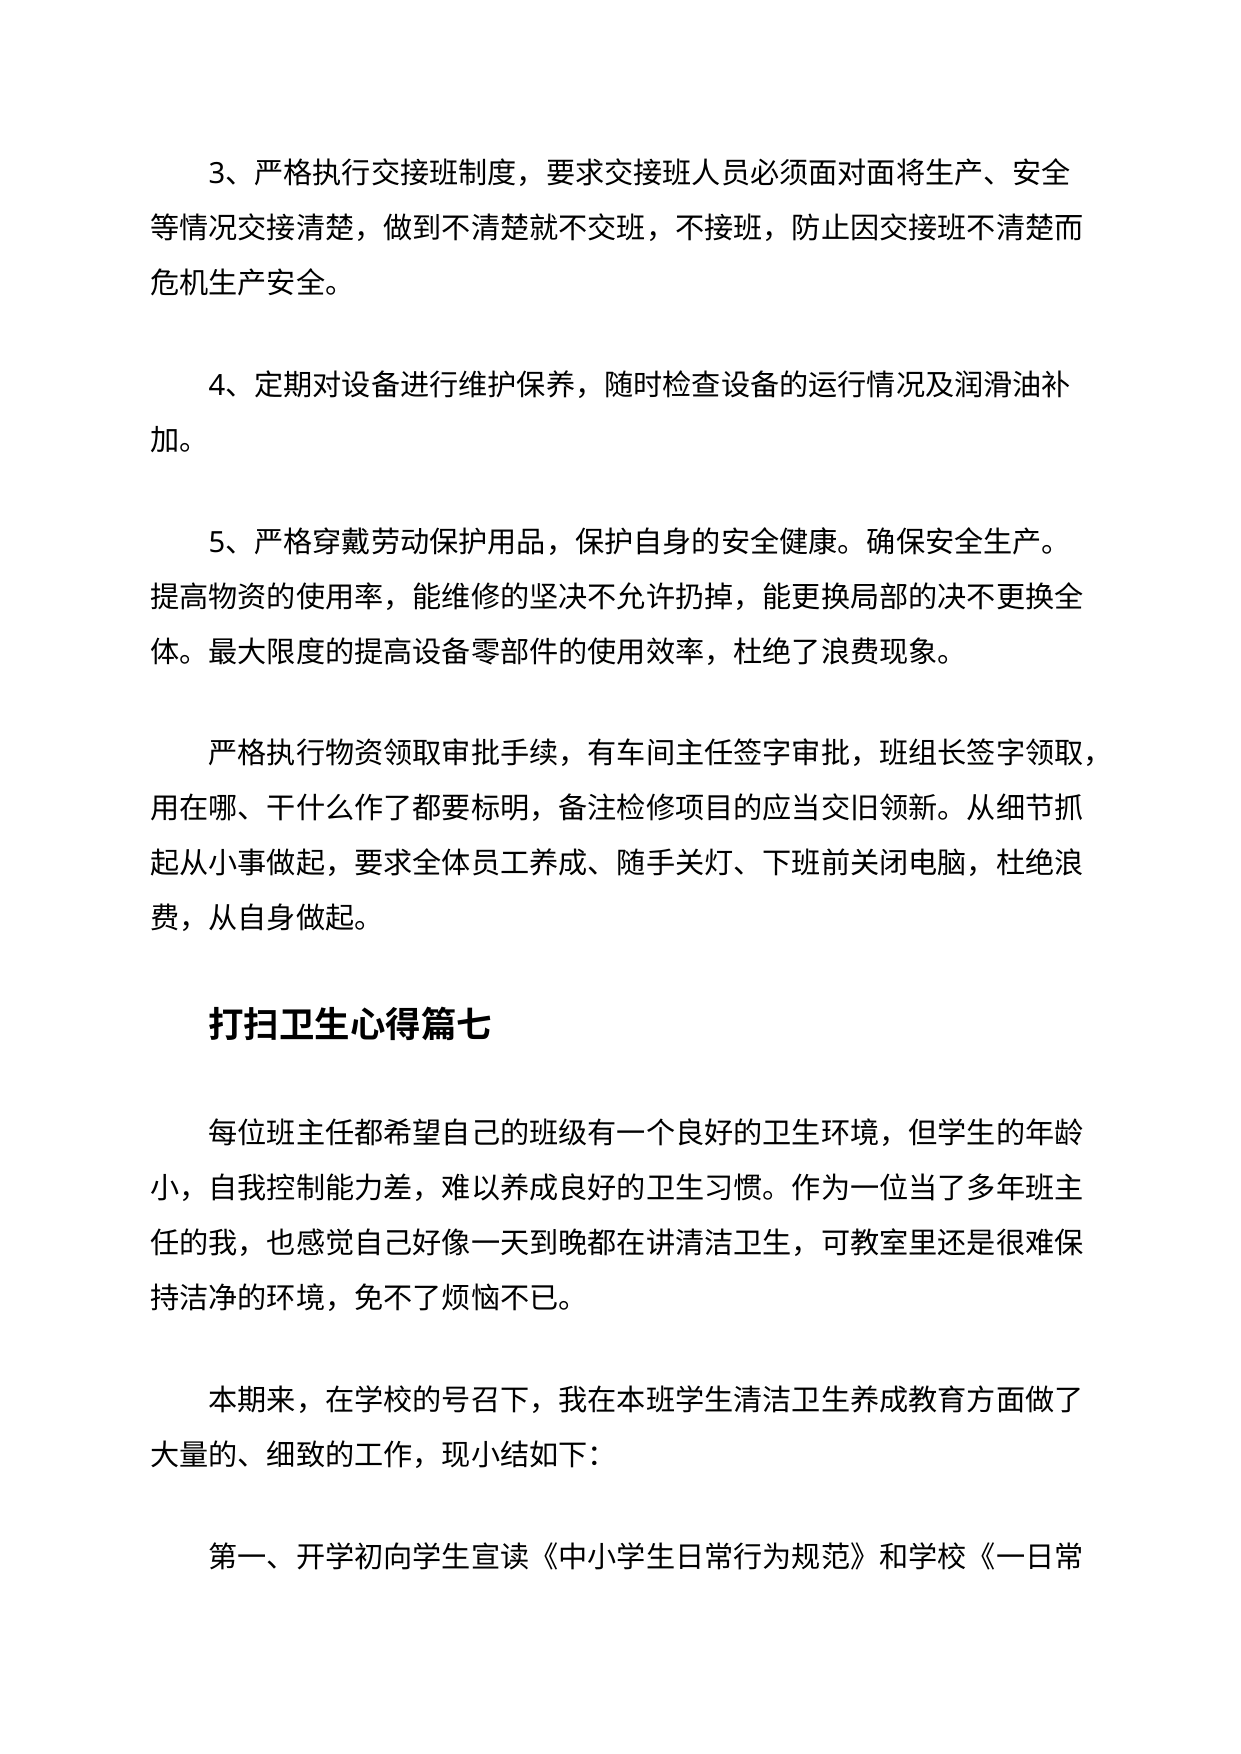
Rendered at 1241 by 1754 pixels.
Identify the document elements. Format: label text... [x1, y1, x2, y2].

text 5、严格穿戴劳动保护用品，保护自身的安全健康。确保安全生产。提高物资的使用率，能维修的坚决不允许扔掉，能更换局部的决不更换全体。最大限度的提高设备零部件的使用效率，杜绝了浪费现象。 [150, 518, 1090, 671]
text 打扫卫生心得篇七 [150, 997, 1090, 1048]
text 严格执行物资领取审批手续，有车间主任签字审批，班组长签字领取，用在哪、干什么作了都要标明，备注检修项目的应当交旧领新。从细节抓起从小事做起，要求全体员工养成、随手关灯、下班前关闭电脑，杜绝浪费，从自身做起。 [150, 730, 1090, 937]
text 每位班主任都希望自己的班级有一个良好的卫生环境，但学生的年龄小，自我控制能力差，难以养成良好的卫生习惯。作为一位当了多年班主任的我，也感觉自己好像一天到晚都在讲清洁卫生，可教室里还是很难保持洁净的环境，免不了烦恼不已。 [150, 1110, 1090, 1317]
text 4、定期对设备进行维护保养，随时检查设备的运行情况及润滑油补加。 [150, 362, 1090, 459]
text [150, 1533, 1090, 1575]
text 3、严格执行交接班制度，要求交接班人员必须面对面将生产、安全等情况交接清楚，做到不清楚就不交班，不接班，防止因交接班不清楚而危机生产安全。 [150, 150, 1090, 302]
text 本期来，在学校的号召下，我在本班学生清洁卫生养成教育方面做了大量的、细致的工作，现小结如下： [150, 1376, 1090, 1474]
